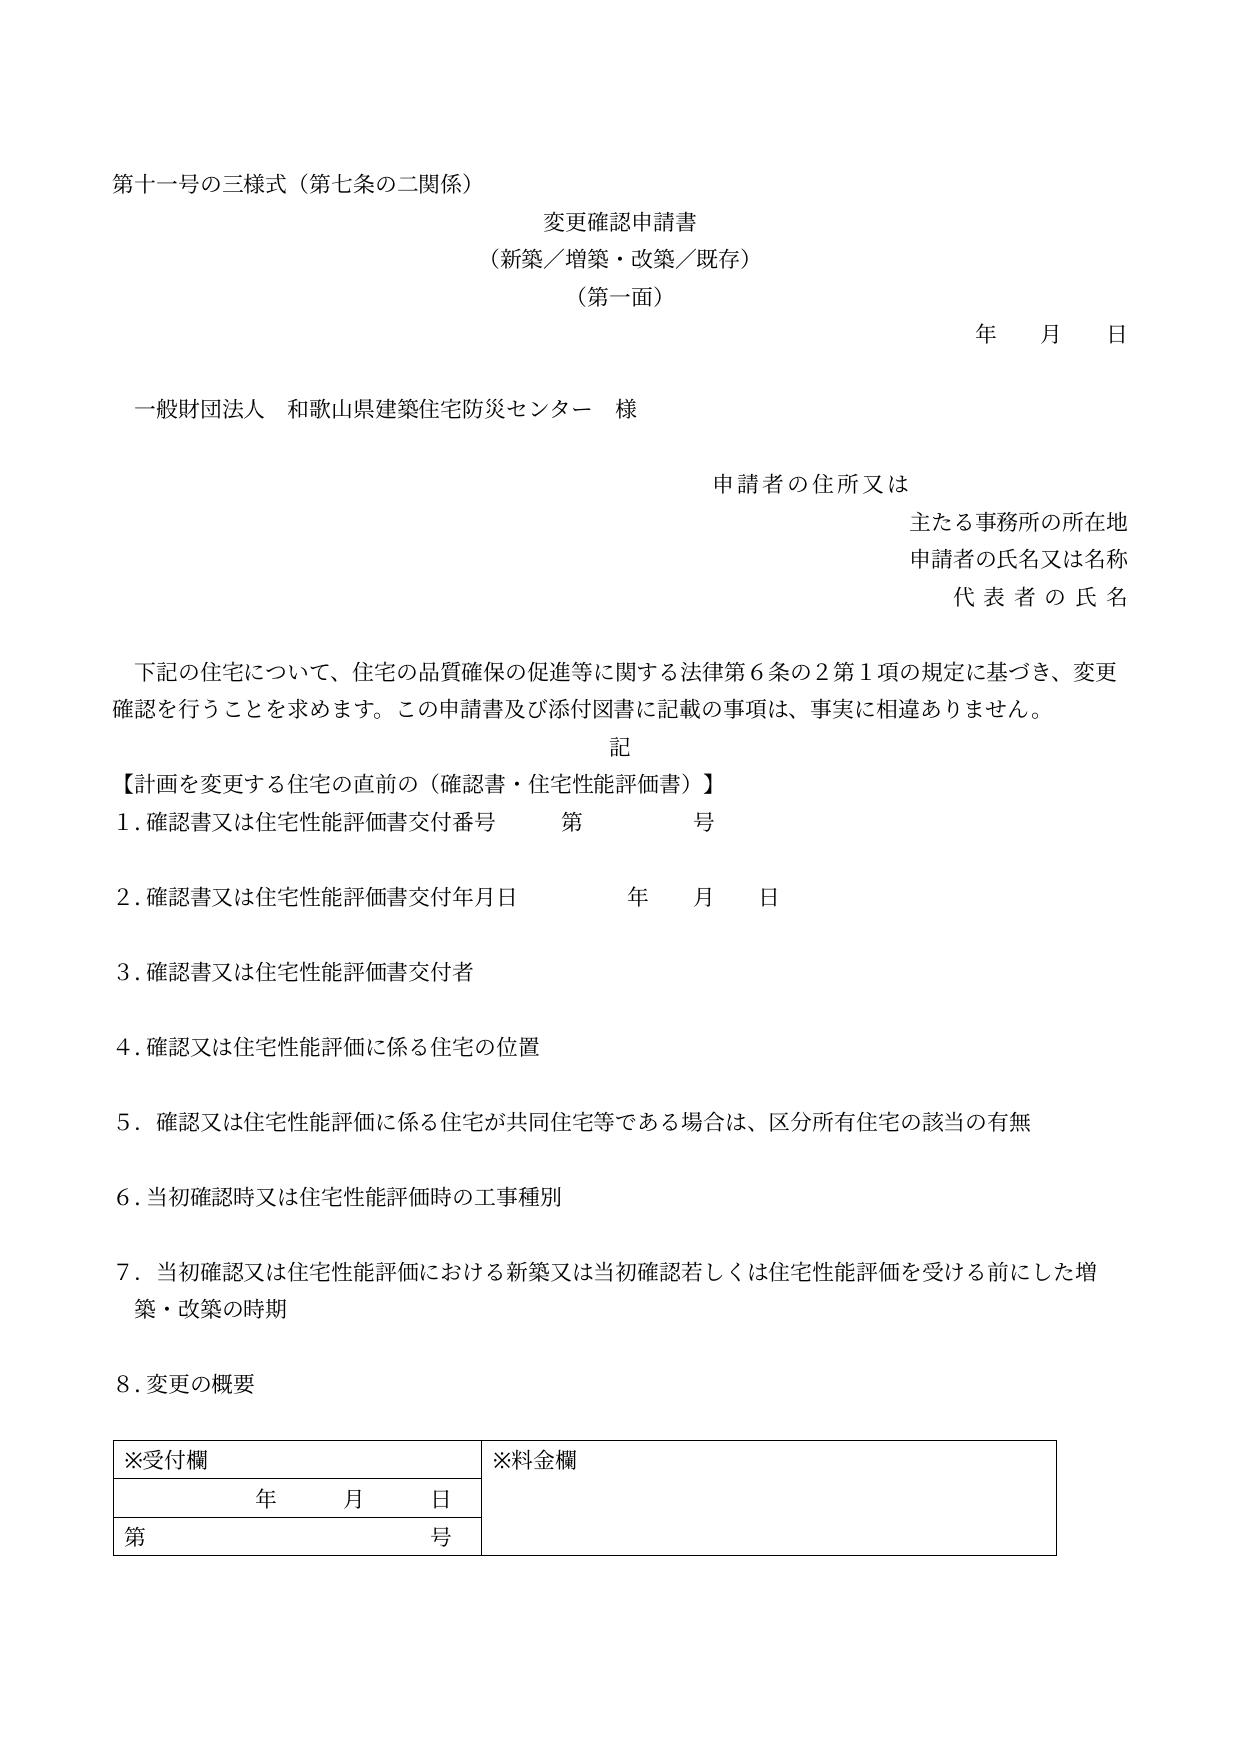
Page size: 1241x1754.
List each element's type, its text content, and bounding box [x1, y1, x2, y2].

text ６. 当初確認時又は住宅性能評価時の工事種別 [112, 1177, 1128, 1214]
text （第一面） [112, 277, 1128, 314]
text ８. 変更の概要 [112, 1364, 1128, 1402]
text 【計画を変更する住宅の直前の（確認書・住宅性能評価書）】 [112, 764, 1128, 802]
text ３. 確認書又は住宅性能評価書交付者 [112, 952, 1128, 989]
text 申請者の住所又は 主たる事務所の所在地 [112, 464, 1128, 539]
text 年 月 日 [112, 314, 1128, 352]
text １. 確認書又は住宅性能評価書交付番号 第 号 [112, 802, 1128, 839]
table_cell 年 月 日 [114, 1479, 481, 1517]
text ５．確認又は住宅性能評価に係る住宅が共同住宅等である場合は、区分所有住宅の該当の有無 [112, 1102, 1128, 1139]
text 第十一号の三様式（第七条の二関係） [112, 164, 1128, 202]
text 一般財団法人 和歌山県建築住宅防災センター 様 [112, 389, 1128, 427]
table_cell 第 号 [114, 1518, 481, 1555]
text ４. 確認又は住宅性能評価に係る住宅の位置 [112, 1027, 1128, 1064]
table_header ※受付欄 [114, 1441, 481, 1478]
text 変更確認申請書 [112, 202, 1128, 239]
text ７．当初確認又は住宅性能評価における新築又は当初確認若しくは住宅性能評価を受ける前にした増築・改築の時期 [112, 1252, 1128, 1327]
text 代表者の氏名 [112, 577, 1128, 614]
text ２. 確認書又は住宅性能評価書交付年月日 年 月 日 [112, 877, 1128, 914]
subtitle 記 [112, 727, 1128, 764]
text （新築／増築・改築／既存） [112, 239, 1128, 277]
table_header ※料金欄 [482, 1441, 1056, 1555]
text 下記の住宅について、住宅の品質確保の促進等に関する法律第６条の２第１項の規定に基づき、変更確認を行うことを求めます。この申請書及び添付図書に記載の事項は、事実に相違ありません。 [112, 652, 1128, 727]
text 申請者の氏名又は名称 [112, 539, 1128, 577]
